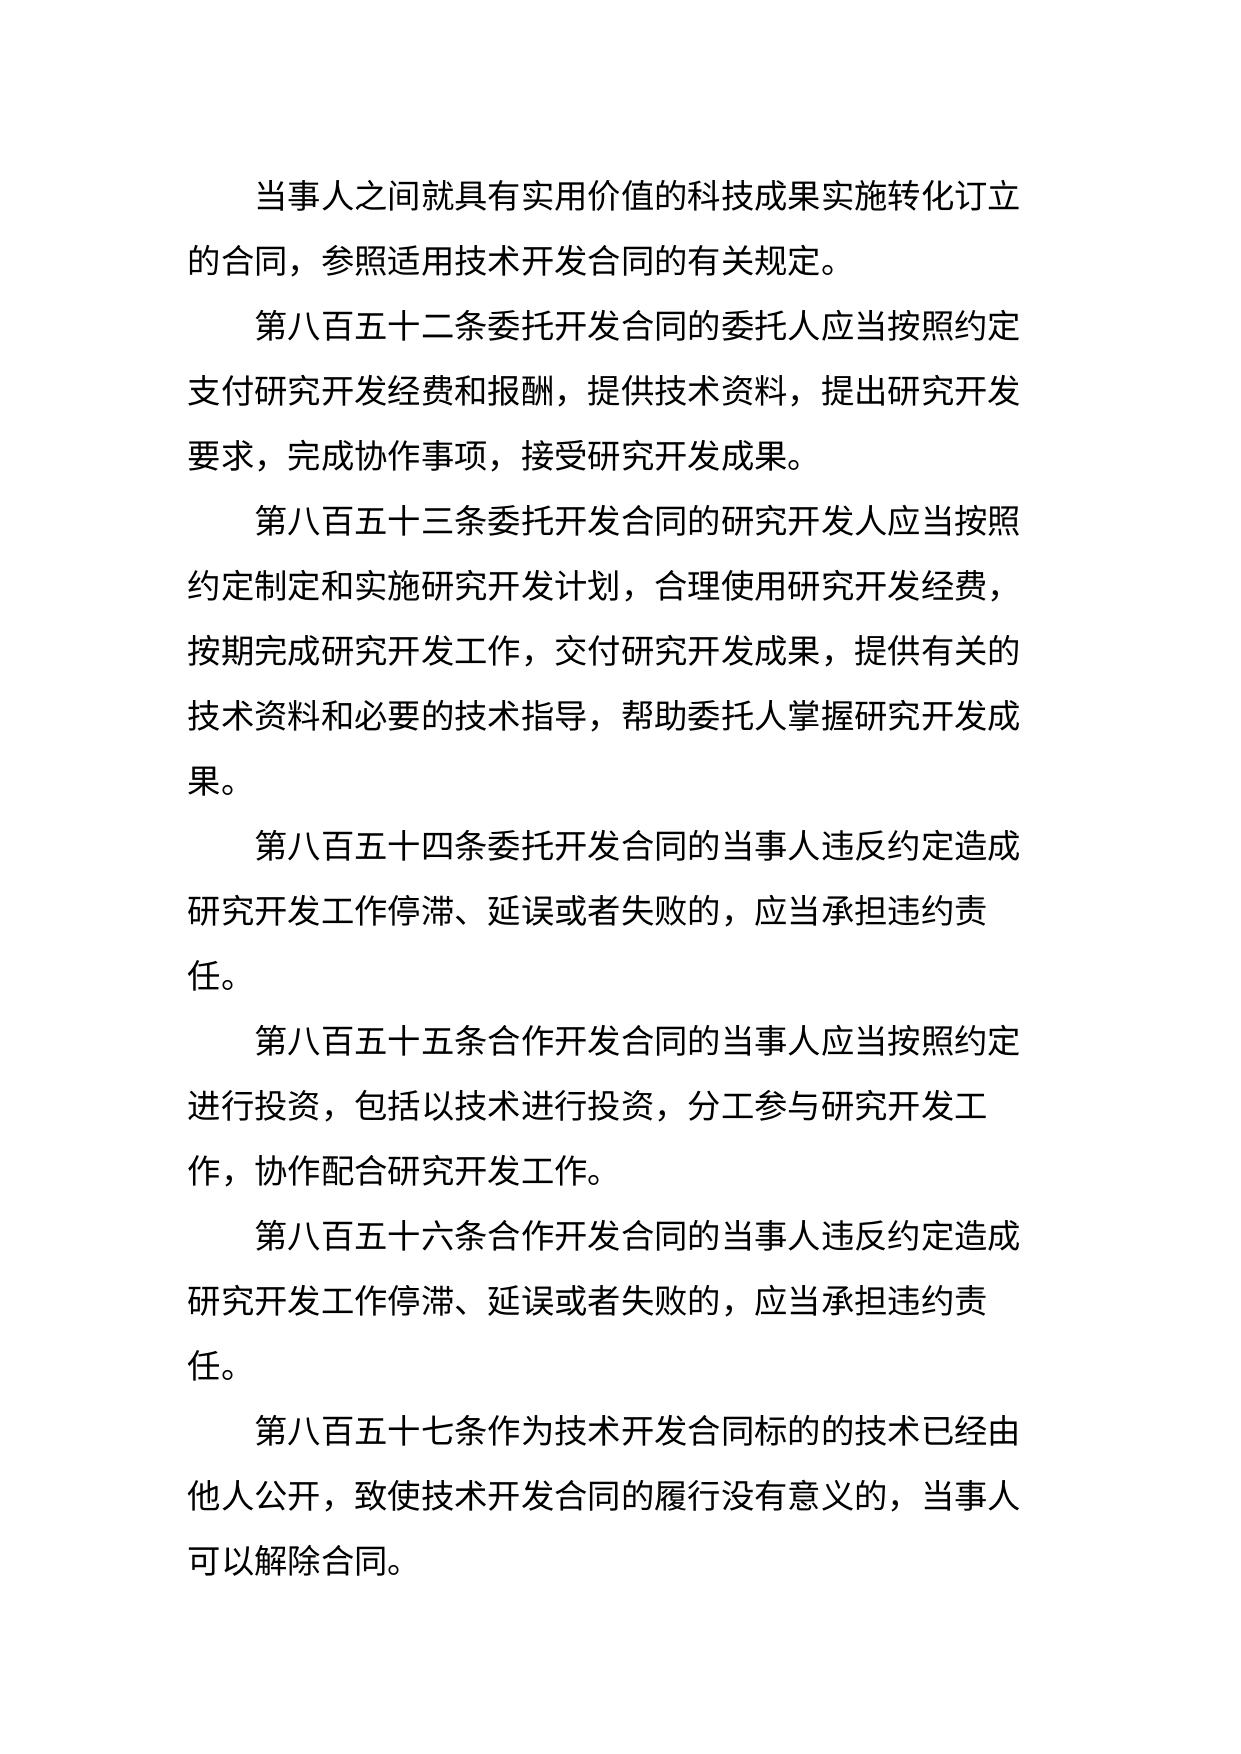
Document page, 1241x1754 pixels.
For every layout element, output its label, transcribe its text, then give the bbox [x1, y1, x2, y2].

text 第八百五十六条合作开发合同的当事人违反约定造成研究开发工作停滞、延误或者失败的，应当承担违约责任。 [187, 1202, 1053, 1397]
text 当事人之间就具有实用价值的科技成果实施转化订立的合同，参照适用技术开发合同的有关规定。 [187, 162, 1053, 292]
text 第八百五十四条委托开发合同的当事人违反约定造成研究开发工作停滞、延误或者失败的，应当承担违约责任。 [187, 812, 1053, 1007]
text 第八百五十七条作为技术开发合同标的的技术已经由他人公开，致使技术开发合同的履行没有意义的，当事人可以解除合同。 [187, 1397, 1053, 1592]
text 第八百五十二条委托开发合同的委托人应当按照约定支付研究开发经费和报酬，提供技术资料，提出研究开发要求，完成协作事项，接受研究开发成果。 [187, 292, 1053, 487]
text 第八百五十五条合作开发合同的当事人应当按照约定进行投资，包括以技术进行投资，分工参与研究开发工作，协作配合研究开发工作。 [187, 1007, 1053, 1202]
text 第八百五十三条委托开发合同的研究开发人应当按照约定制定和实施研究开发计划，合理使用研究开发经费，按期完成研究开发工作，交付研究开发成果，提供有关的技术资料和必要的技术指导，帮助委托人掌握研究开发成果。 [187, 487, 1053, 812]
